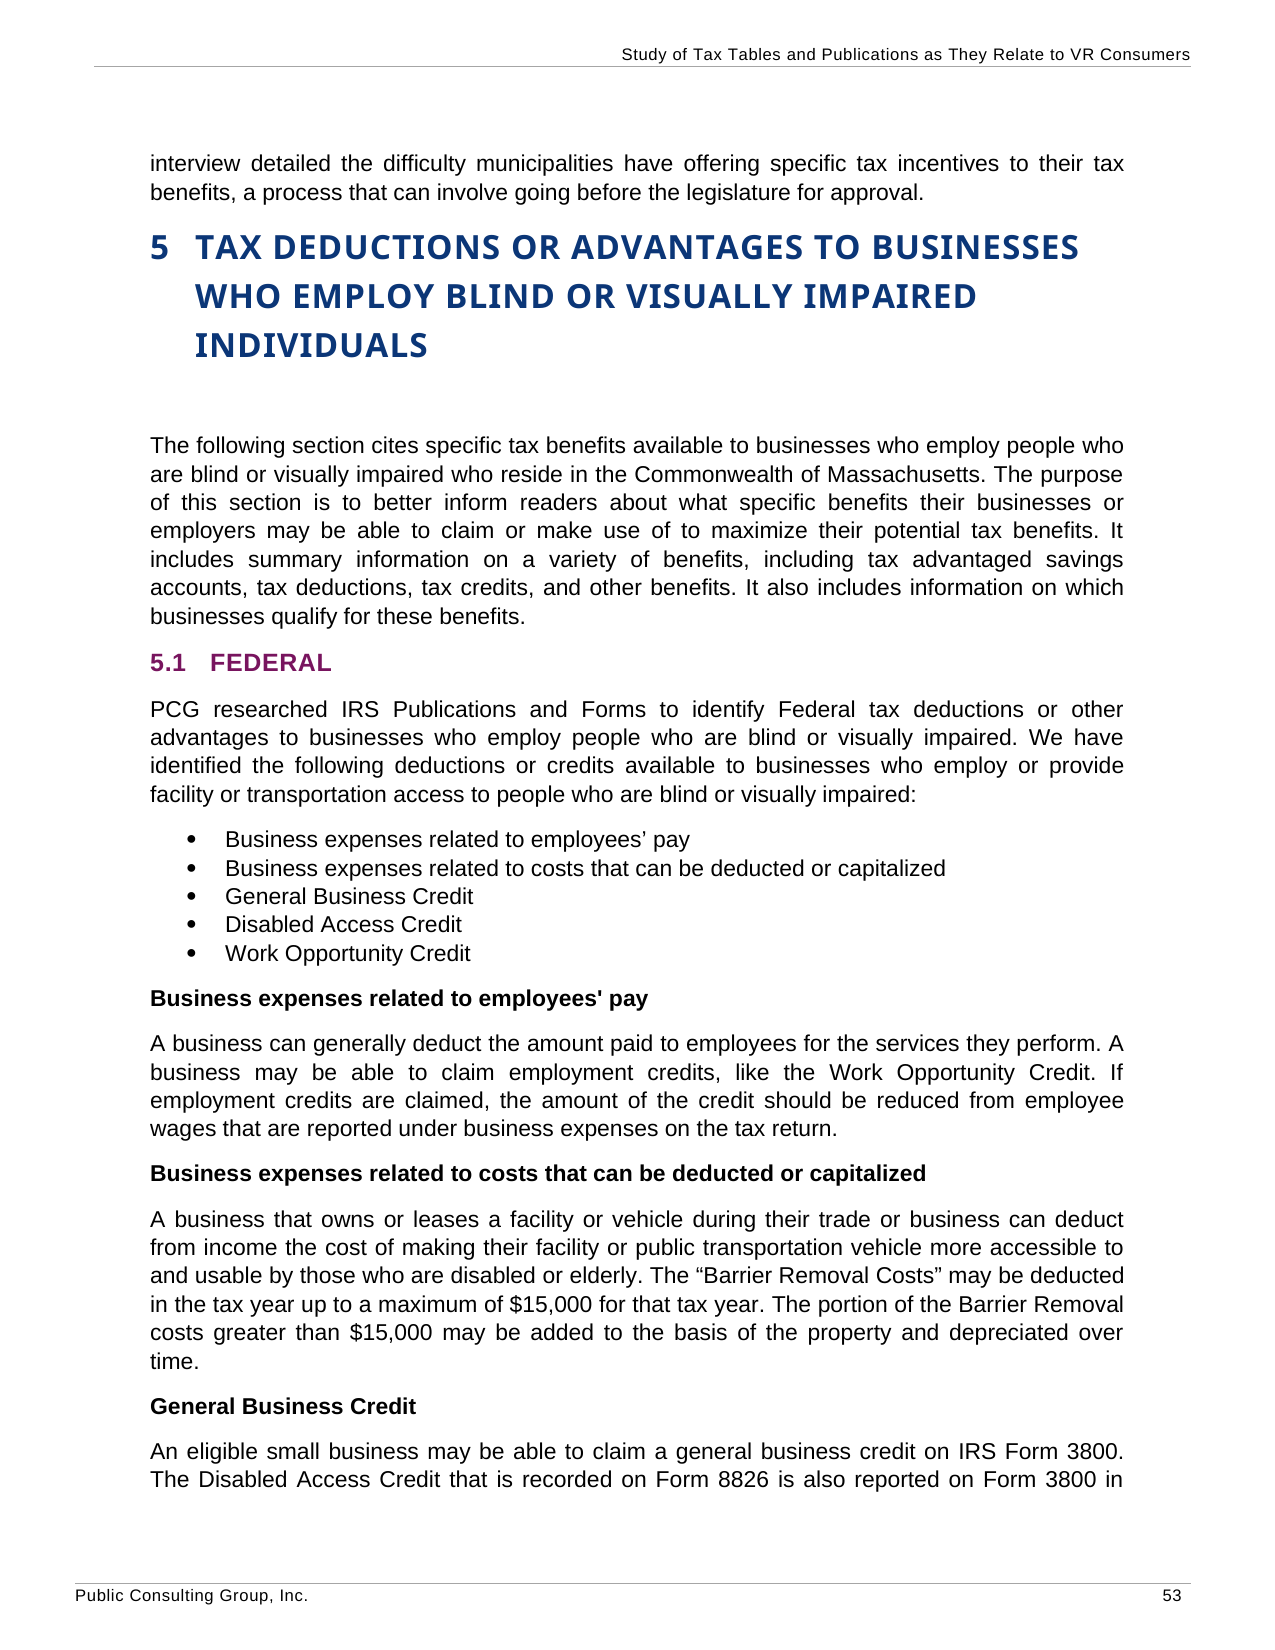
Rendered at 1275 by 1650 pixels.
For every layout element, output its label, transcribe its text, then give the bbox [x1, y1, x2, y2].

list General Business Credit [187, 883, 1125, 909]
text General Business Credit [150, 1393, 1125, 1419]
list Disabled Access Credit [187, 911, 1125, 938]
text Business expenses related to costs that can be deducted or capitalized [150, 1160, 1125, 1187]
text PCG researched IRS Publications and Forms to identify Federal tax deductions or other advantages to businesses who employ people who are blind or visually impaired. We have identified the following deductions or credits available to businesses who employ or provide facility or transportation access to people who are blind or visually impaired: [150, 696, 1125, 807]
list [150, 1438, 1125, 1493]
list Business expenses related to costs that can be deducted or capitalized [187, 854, 1125, 881]
list Business expenses related to employees’ pay [187, 826, 1125, 852]
subtitle Tax Deductions or advantages to Businesses who Employ Blind or Visually Impaired Individuals [150, 223, 1125, 367]
text Business expenses related to employees' pay [150, 985, 1125, 1011]
text A business can generally deduct the amount paid to employees for the services they perform. A business may be able to claim employment credits, like the Work Opportunity Credit. If employment credits are claimed, the amount of the credit should be reduced from employee wages that are reported under business expenses on the tax return. [150, 1030, 1125, 1142]
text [150, 150, 1125, 205]
text A business that owns or leases a facility or vehicle during their trade or business can deduct from income the cost of making their facility or public transportation vehicle more accessible to and usable by those who are disabled or elderly. The “Barrier Removal Costs” may be deducted in the tax year up to a maximum of $15,000 for that tax year. The portion of the Barrier Removal costs greater than $15,000 may be added to the basis of the property and depreciated over time. [150, 1206, 1125, 1374]
subtitle Federal [150, 648, 1125, 677]
list Work Opportunity Credit [187, 940, 1125, 966]
text The following section cites specific tax benefits available to businesses who employ people who are blind or visually impaired who reside in the Commonwealth of Massachusetts. The purpose of this section is to better inform readers about what specific benefits their businesses or employers may be able to claim or make use of to maximize their potential tax benefits. It includes summary information on a variety of benefits, including tax advantaged savings accounts, tax deductions, tax credits, and other benefits. It also includes information on which businesses qualify for these benefits. [150, 432, 1125, 629]
